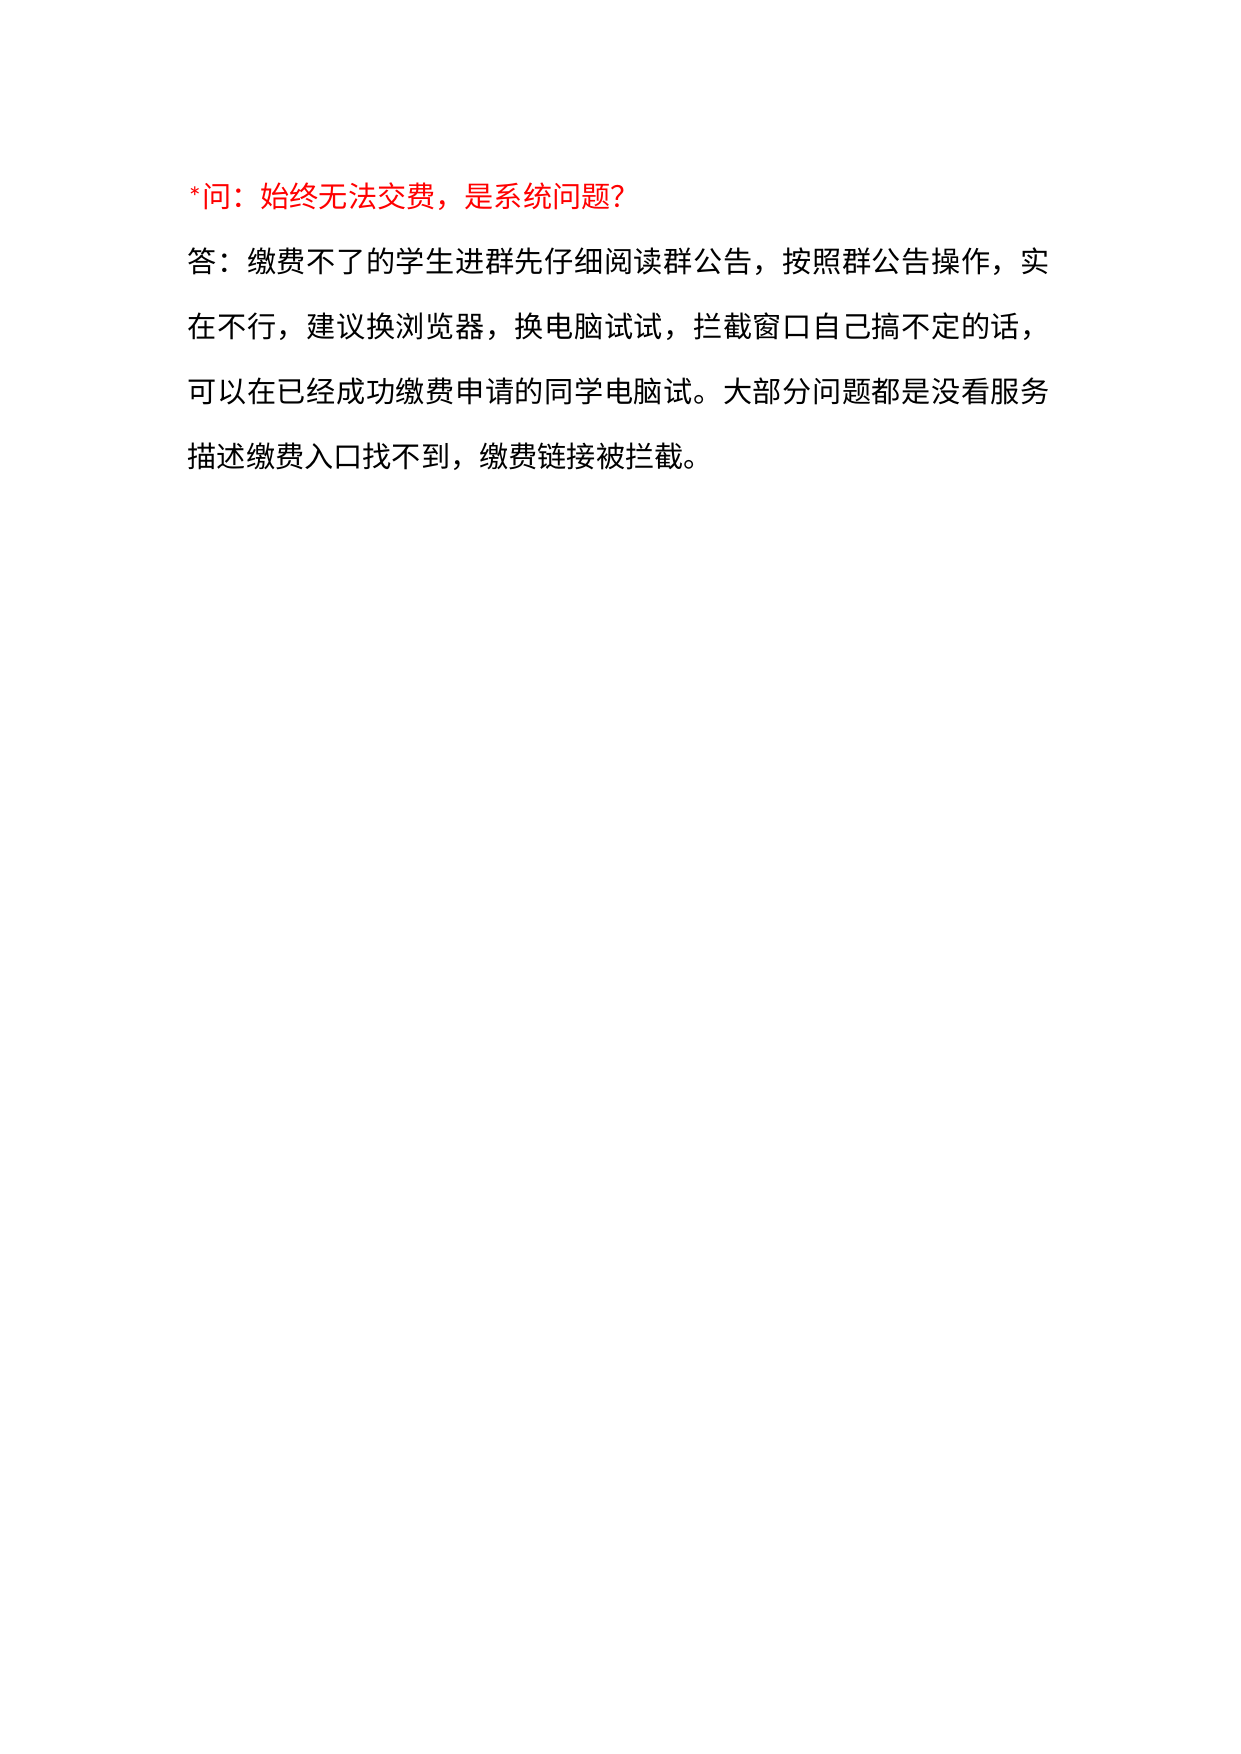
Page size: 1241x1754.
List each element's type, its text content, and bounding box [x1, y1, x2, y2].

text *问：始终无法交费，是系统问题？ [187, 162, 1053, 227]
text 答：缴费不了的学生进群先仔细阅读群公告，按照群公告操作，实在不行，建议换浏览器，换电脑试试，拦截窗口自己搞不定的话，可以在已经成功缴费申请的同学电脑试。大部分问题都是没看服务描述缴费入口找不到，缴费链接被拦截。 [187, 227, 1053, 487]
